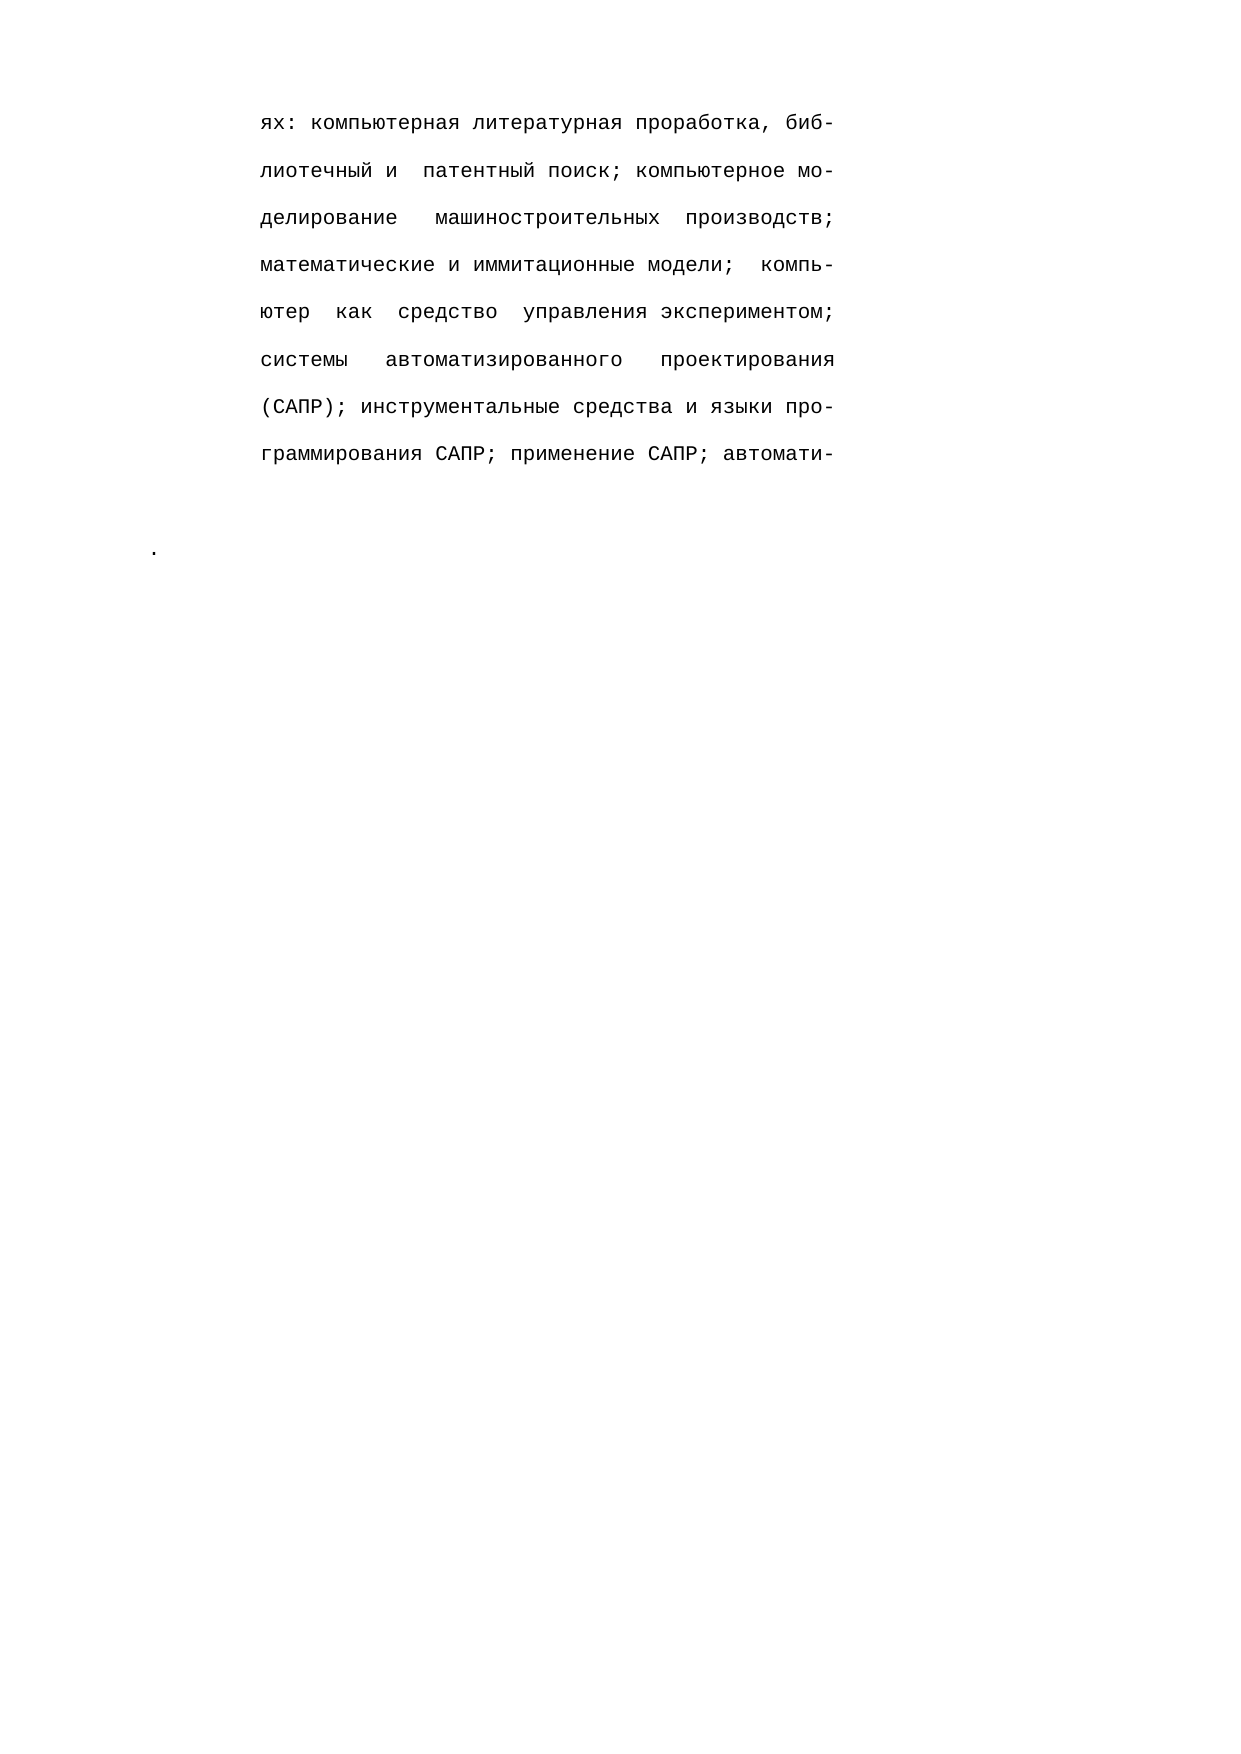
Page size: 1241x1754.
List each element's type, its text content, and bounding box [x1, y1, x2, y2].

text лиотечный и патентный поиск; компьютерное мо- [148, 159, 1152, 183]
text ютер как средство управления экспериментом; [148, 301, 1152, 325]
text ях: компьютерная литературная проработка, биб- [148, 112, 1152, 136]
text граммирования САПР; применение САПР; автомати- [148, 443, 1152, 467]
text системы автоматизированного проектирования [148, 349, 1152, 372]
text . [148, 538, 1152, 562]
text (САПР); инструментальные средства и языки про- [148, 396, 1152, 420]
text делирование машиностроительных производств; [148, 207, 1152, 231]
text математические и иммитационные модели; компь- [148, 254, 1152, 278]
